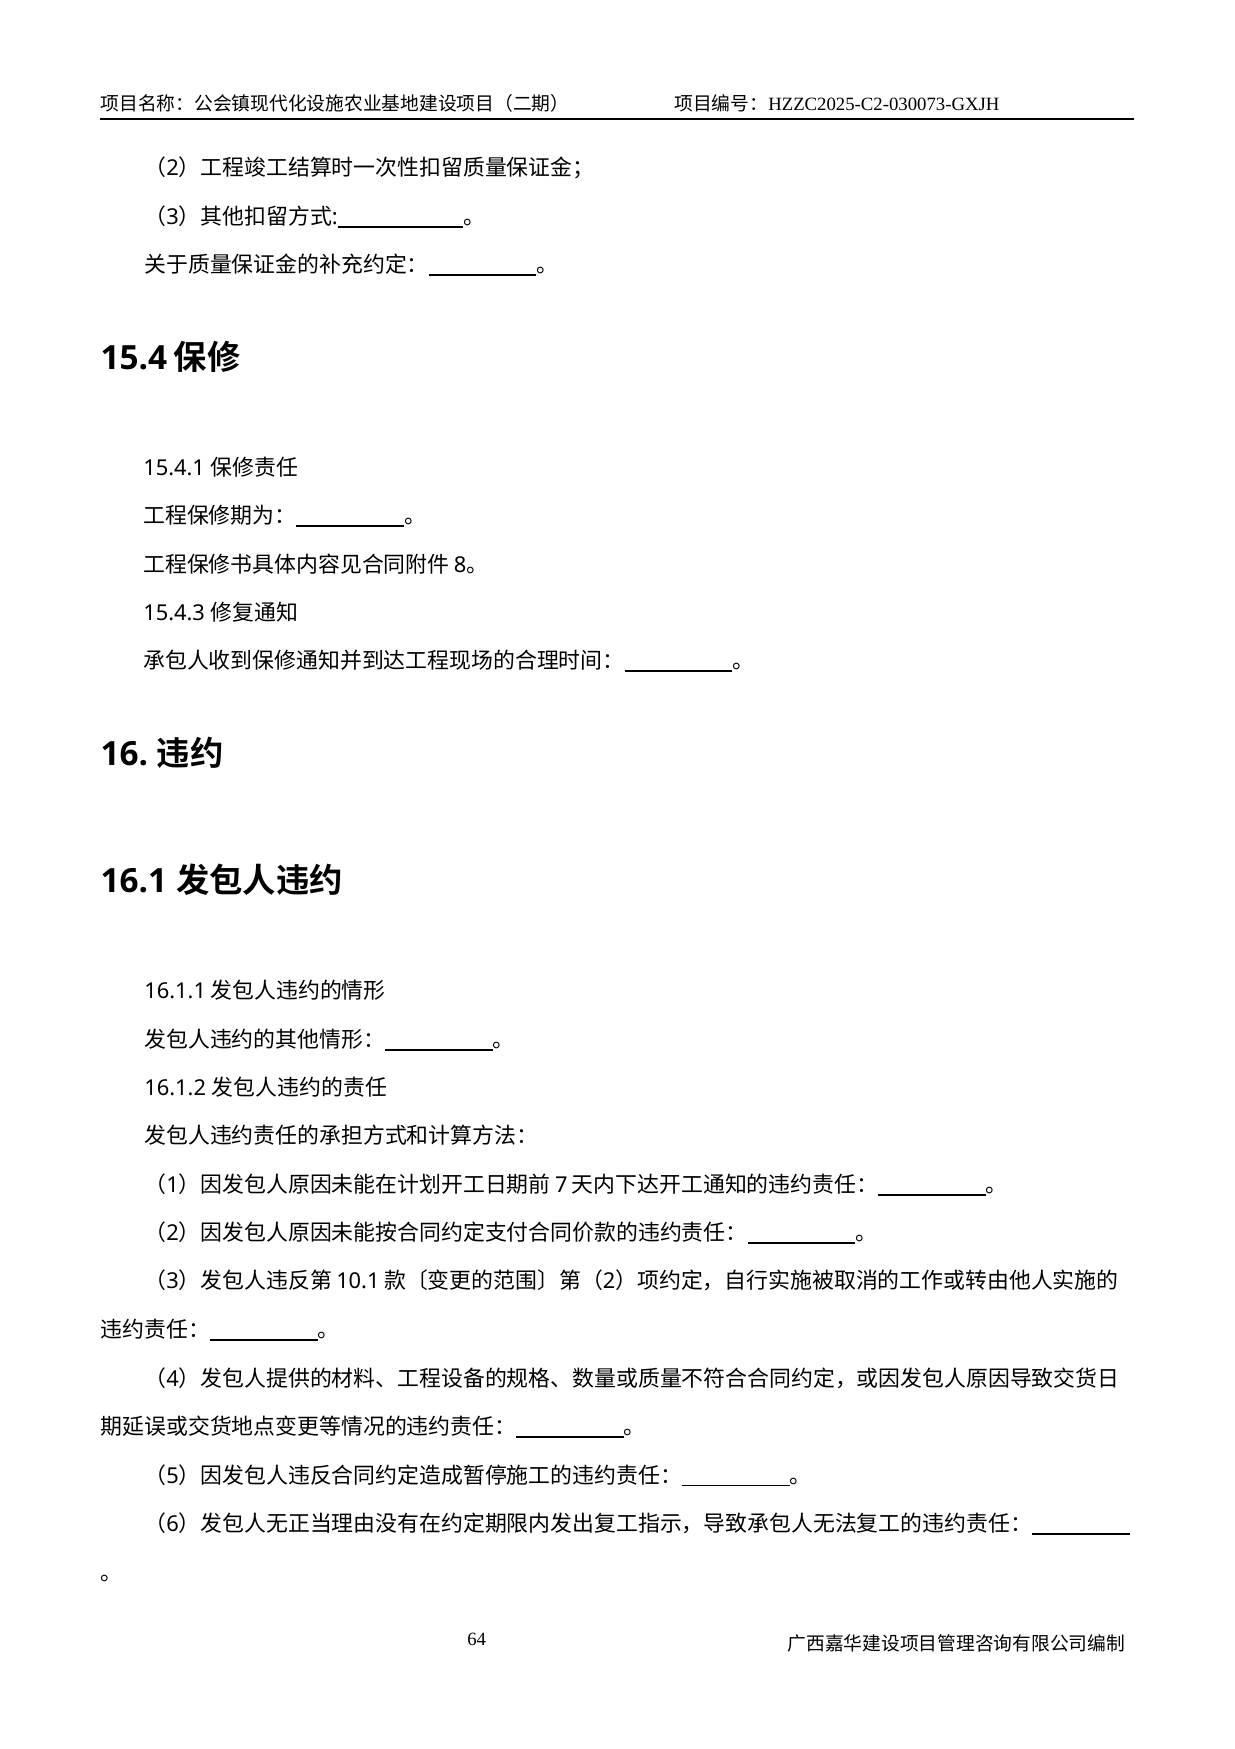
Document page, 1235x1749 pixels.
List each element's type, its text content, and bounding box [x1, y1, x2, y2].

text 工程保修书具体内容见合同附件8。 [100, 546, 1134, 579]
text （2）工程竣工结算时一次性扣留质量保证金； [100, 150, 1134, 183]
text 工程保修期为： 。 [100, 498, 1134, 530]
text 承包人收到保修通知并到达工程现场的合理时间： 。 [100, 643, 1134, 675]
text 16.1 发包人违约 [100, 846, 1134, 911]
text 16. 违约 [100, 718, 1134, 783]
text （6）发包人无正当理由没有在约定期限内发出复工指示，导致承包人无法复工的违约责任： 。 [100, 1506, 1134, 1587]
text （1）因发包人原因未能在计划开工日期前7天内下达开工通知的违约责任： 。 [100, 1166, 1134, 1199]
text （3）其他扣留方式: 。 [100, 198, 1134, 231]
text （2）因发包人原因未能按合同约定支付合同价款的违约责任： 。 [100, 1215, 1134, 1247]
text 15.4.1 保修责任 [100, 449, 1134, 482]
text 15.4保修 [100, 322, 1134, 387]
text 16.1.1发包人违约的情形 [100, 973, 1134, 1006]
text 发包人违约的其他情形： 。 [100, 1021, 1134, 1054]
text （3）发包人违反第10.1款〔变更的范围〕第（2）项约定，自行实施被取消的工作或转由他人实施的违约责任： 。 [100, 1263, 1134, 1344]
text 16.1.2 发包人违约的责任 [100, 1070, 1134, 1102]
text （4）发包人提供的材料、工程设备的规格、数量或质量不符合合同约定，或因发包人原因导致交货日期延误或交货地点变更等情况的违约责任： 。 [100, 1360, 1134, 1441]
text 关于质量保证金的补充约定： 。 [100, 247, 1134, 279]
text 发包人违约责任的承担方式和计算方法： [100, 1118, 1134, 1151]
text 15.4.3 修复通知 [100, 594, 1134, 627]
text （5）因发包人违反合同约定造成暂停施工的违约责任： 。 [100, 1457, 1134, 1490]
